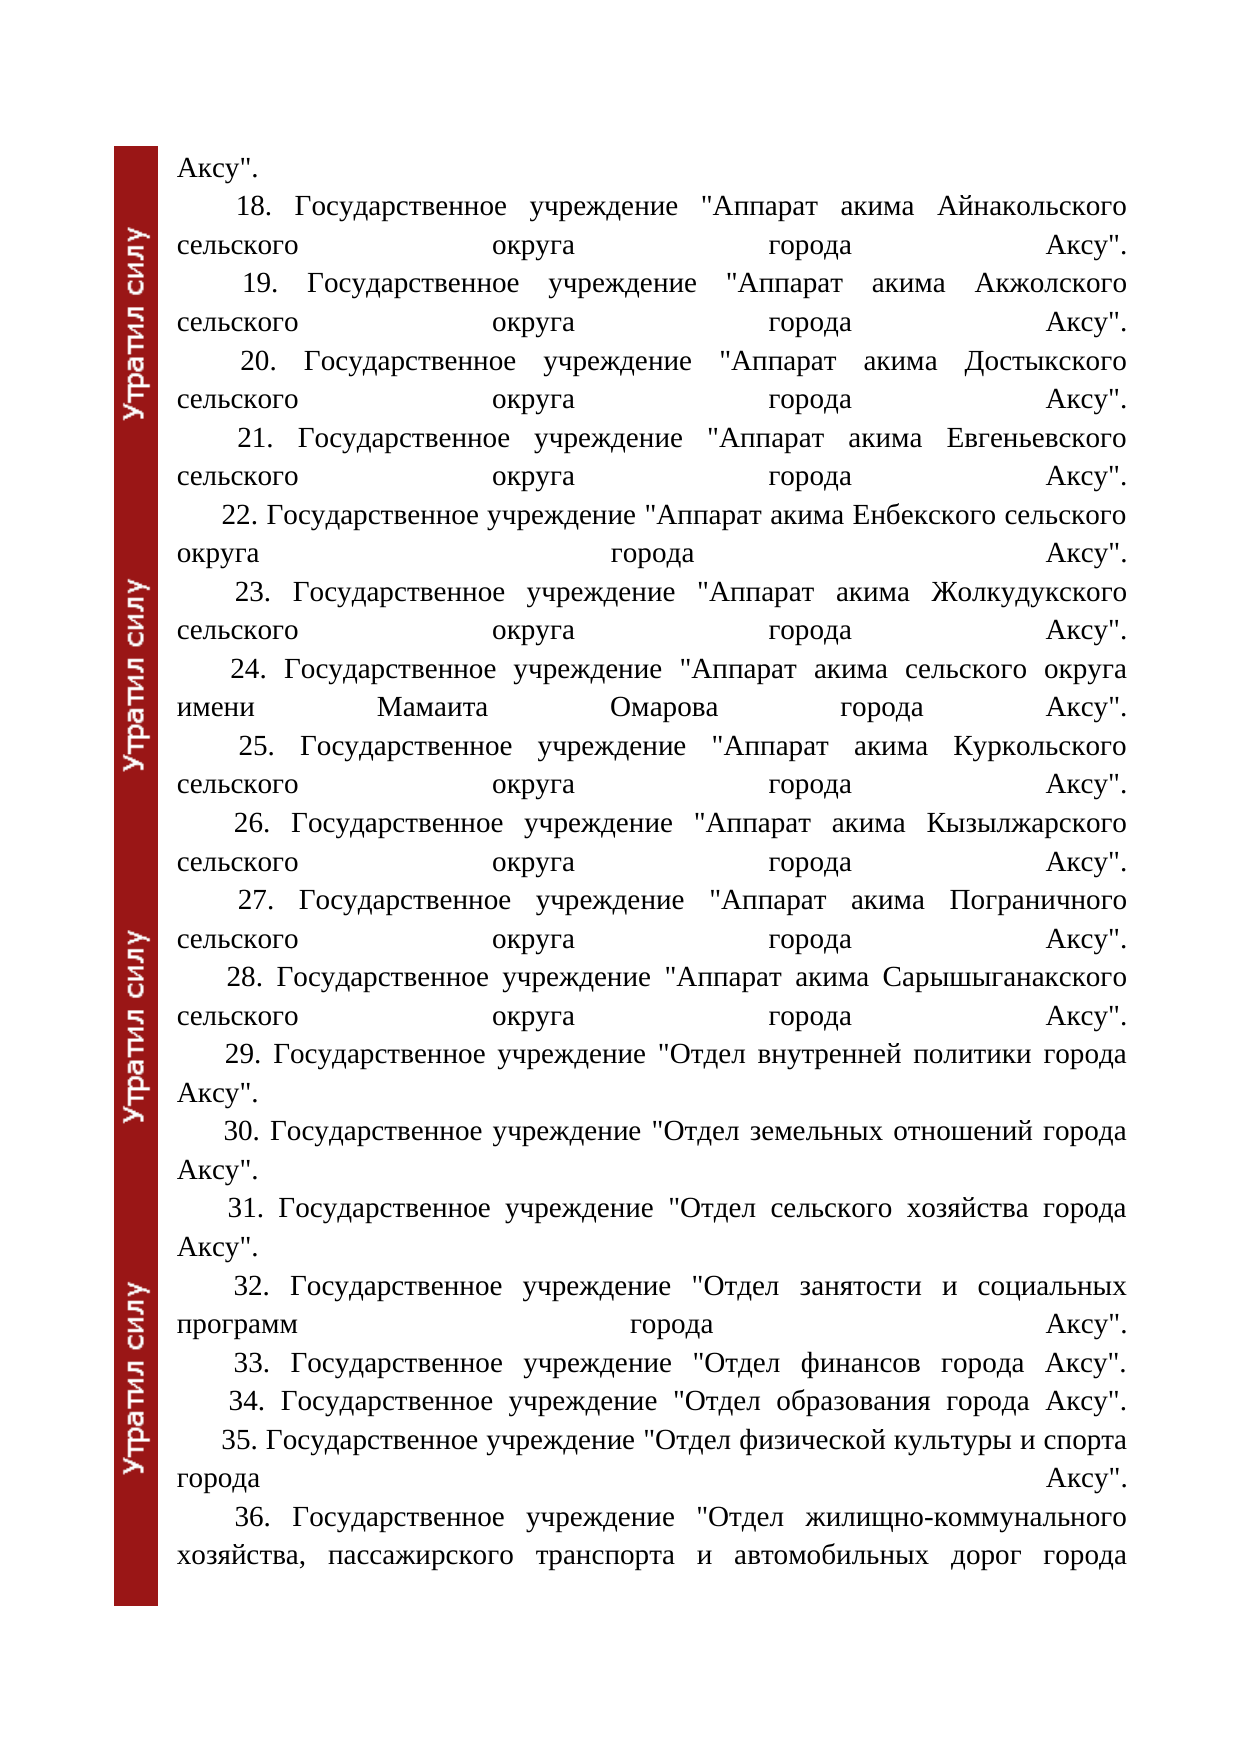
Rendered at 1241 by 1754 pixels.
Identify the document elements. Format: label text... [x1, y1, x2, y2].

picture [114, 1571, 158, 1606]
picture [114, 146, 158, 150]
